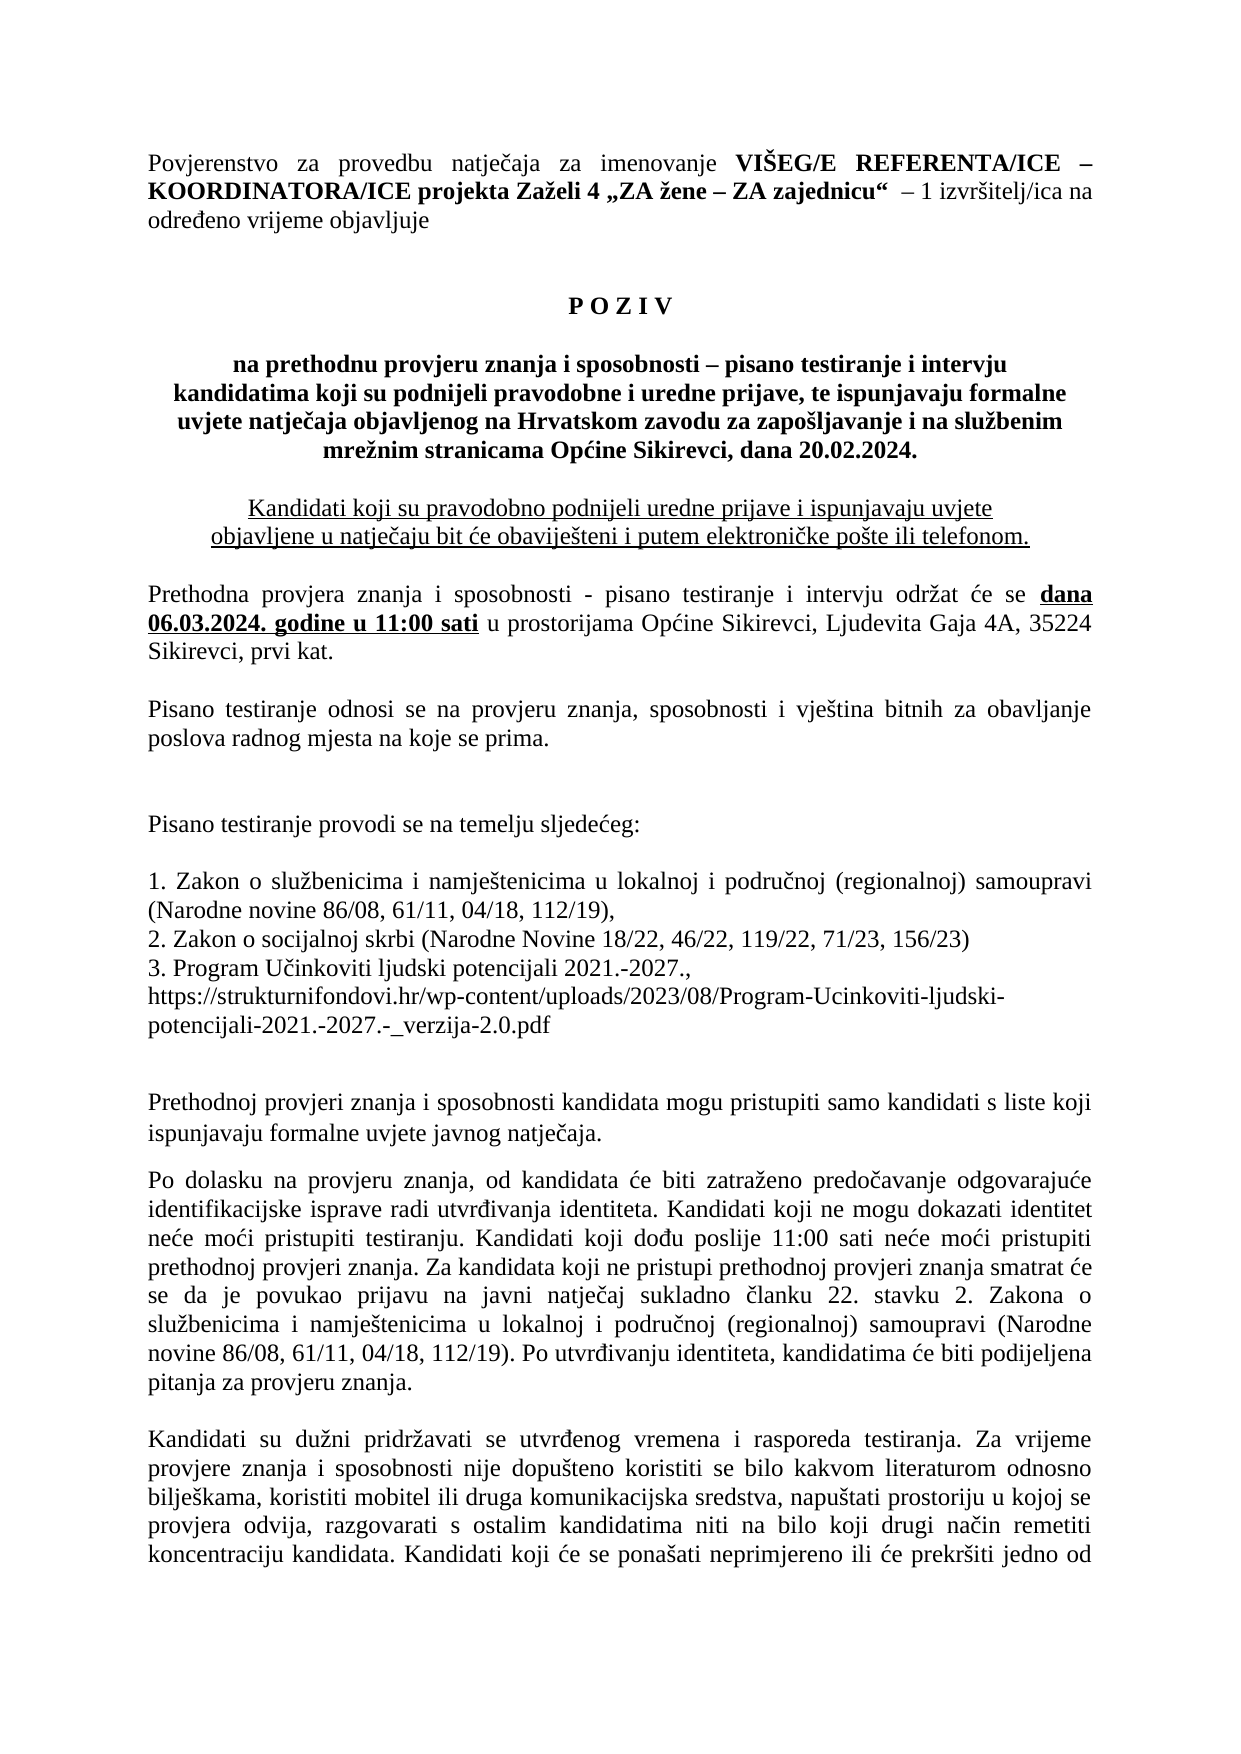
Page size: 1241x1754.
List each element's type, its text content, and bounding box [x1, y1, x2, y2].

text Povjerenstvo za provedbu natječaja za imenovanje VIŠEG/E REFERENTA/ICE – KOORDINATORA/ICE projekta Zaželi 4 „ZA žene – ZA zajednicu“ – 1 izvršitelj/ica na određeno vrijeme objavljuje [148, 148, 1093, 234]
text Prethodna provjera znanja i sposobnosti - pisano testiranje i intervju održat će se dana 06.03.2024. godine u 11:00 sati u prostorijama Općine Sikirevci, Ljudevita Gaja 4A, 35224 Sikirevci, prvi kat. [148, 579, 1093, 665]
text 2. Zakon o socijalnoj skrbi (Narodne Novine 18/22, 46/22, 119/22, 71/23, 156/23) [148, 924, 1093, 953]
text Po dolasku na provjeru znanja, od kandidata će biti zatraženo predočavanje odgovarajuće identifikacijske isprave radi utvrđivanja identiteta. Kandidati koji ne mogu dokazati identitet neće moći pristupiti testiranju. Kandidati koji dođu poslije 11:00 sati neće moći pristupiti prethodnoj provjeri znanja. Za kandidata koji ne pristupi prethodnoj provjeri znanja smatrat će se da je povukao prijavu na javni natječaj sukladno članku 22. stavku 2. Zakona o službenicima i namještenicima u lokalnoj i područnoj (regionalnoj) samoupravi (Narodne novine 86/08, 61/11, 04/18, 112/19). Po utvrđivanju identiteta, kandidatima će biti podijeljena pitanja za provjeru znanja. [148, 1165, 1093, 1395]
text Prethodnoj provjeri znanja i sposobnosti kandidata mogu pristupiti samo kandidati s liste koji ispunjavaju formalne uvjete javnog natječaja. [148, 1087, 1093, 1146]
text Pisano testiranje provodi se na temelju sljedećeg: [148, 809, 1093, 838]
text kandidatima koji su podnijeli pravodobne i uredne prijave, te ispunjavaju formalne uvjete natječaja objavljenog na Hrvatskom zavodu za zapošljavanje i na službenim mrežnim stranicama Općine Sikirevci, dana 20.02.2024. [148, 378, 1093, 464]
text 1. Zakon o službenicima i namještenicima u lokalnoj i područnoj (regionalnoj) samoupravi (Narodne novine 86/08, 61/11, 04/18, 112/19), [148, 866, 1093, 924]
text 3. Program Učinkoviti ljudski potencijali 2021.-2027., [148, 953, 1093, 981]
text objavljene u natječaju bit će obaviješteni i putem elektroničke pošte ili telefonom. [148, 521, 1093, 550]
text na prethodnu provjeru znanja i sposobnosti – pisano testiranje i intervju [148, 349, 1093, 378]
text Kandidati koji su pravodobno podnijeli uredne prijave i ispunjavaju uvjete [148, 493, 1093, 521]
text https://strukturnifondovi.hr/wp-content/uploads/2023/08/Program-Ucinkoviti-ljudski-potencijali-2021.-2027.-_verzija-2.0.pdf [148, 981, 1093, 1039]
text Pisano testiranje odnosi se na provjeru znanja, sposobnosti i vještina bitnih za obavljanje poslova radnog mjesta na koje se prima. [148, 694, 1093, 751]
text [148, 1424, 1093, 1568]
text P O Z I V [148, 291, 1093, 320]
